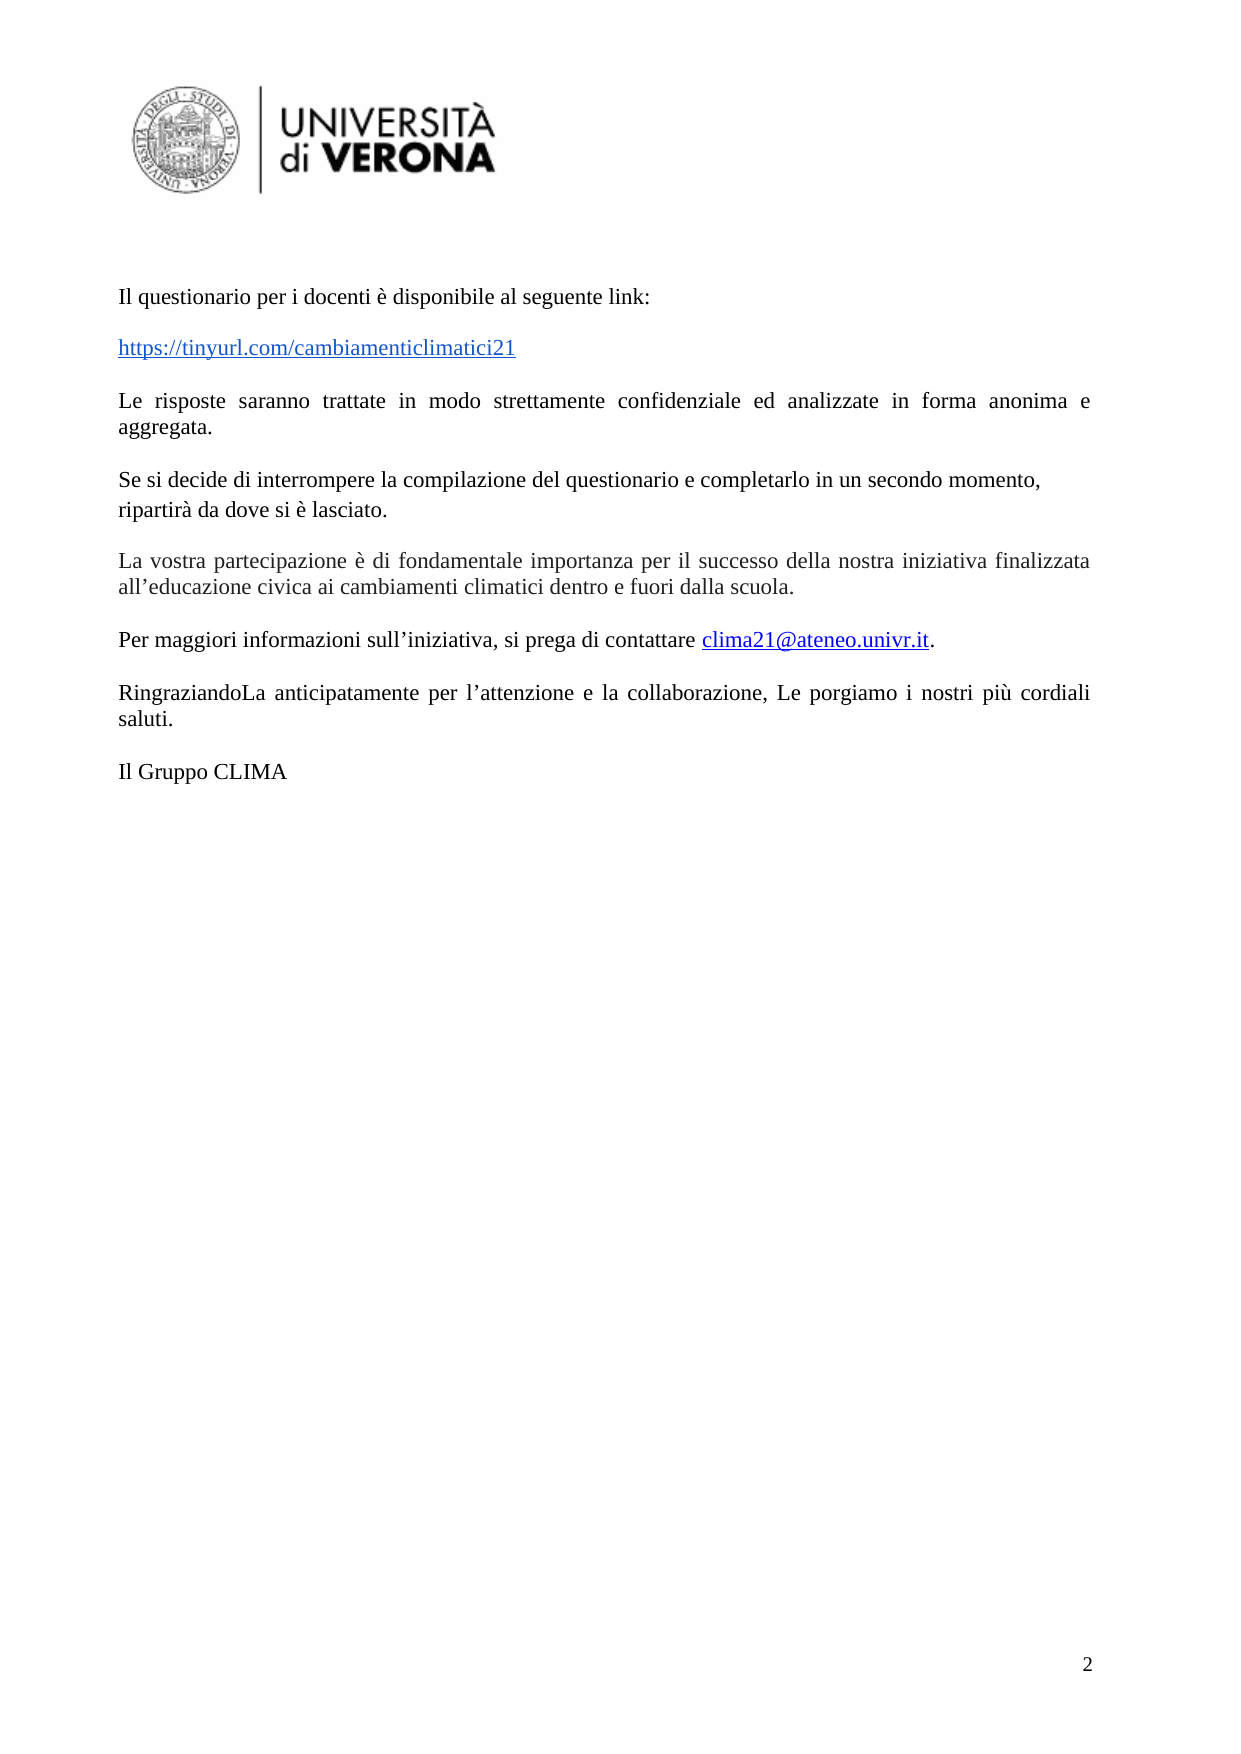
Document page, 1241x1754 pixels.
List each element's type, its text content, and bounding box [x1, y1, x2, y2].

picture [118, 73, 509, 208]
text Il questionario per i docenti è disponibile al seguente link: [118, 283, 1092, 309]
text RingraziandoLa anticipatamente per l’attenzione e la collaborazione, Le porgiamo i nostri più cordiali saluti. [118, 679, 1092, 731]
text Il Gruppo CLIMA [118, 758, 1092, 784]
text Le risposte saranno trattate in modo strettamente confidenziale ed analizzate in forma anonima e aggregata. [118, 387, 1092, 439]
text https://tinyurl.com/cambiamenticlimatici21 [118, 334, 1092, 360]
text Se si decide di interrompere la compilazione del questionario e completarlo in un secondo momento, ripartirà da dove si è lasciato. [118, 466, 1092, 522]
text La vostra partecipazione è di fondamentale importanza per il successo della nostra iniziativa finalizzata all’educazione civica ai cambiamenti climatici dentro e fuori dalla scuola. [118, 547, 1092, 600]
text Per maggiori informazioni sull’iniziativa, si prega di contattare clima21@ateneo.univr.it. [118, 626, 1092, 652]
